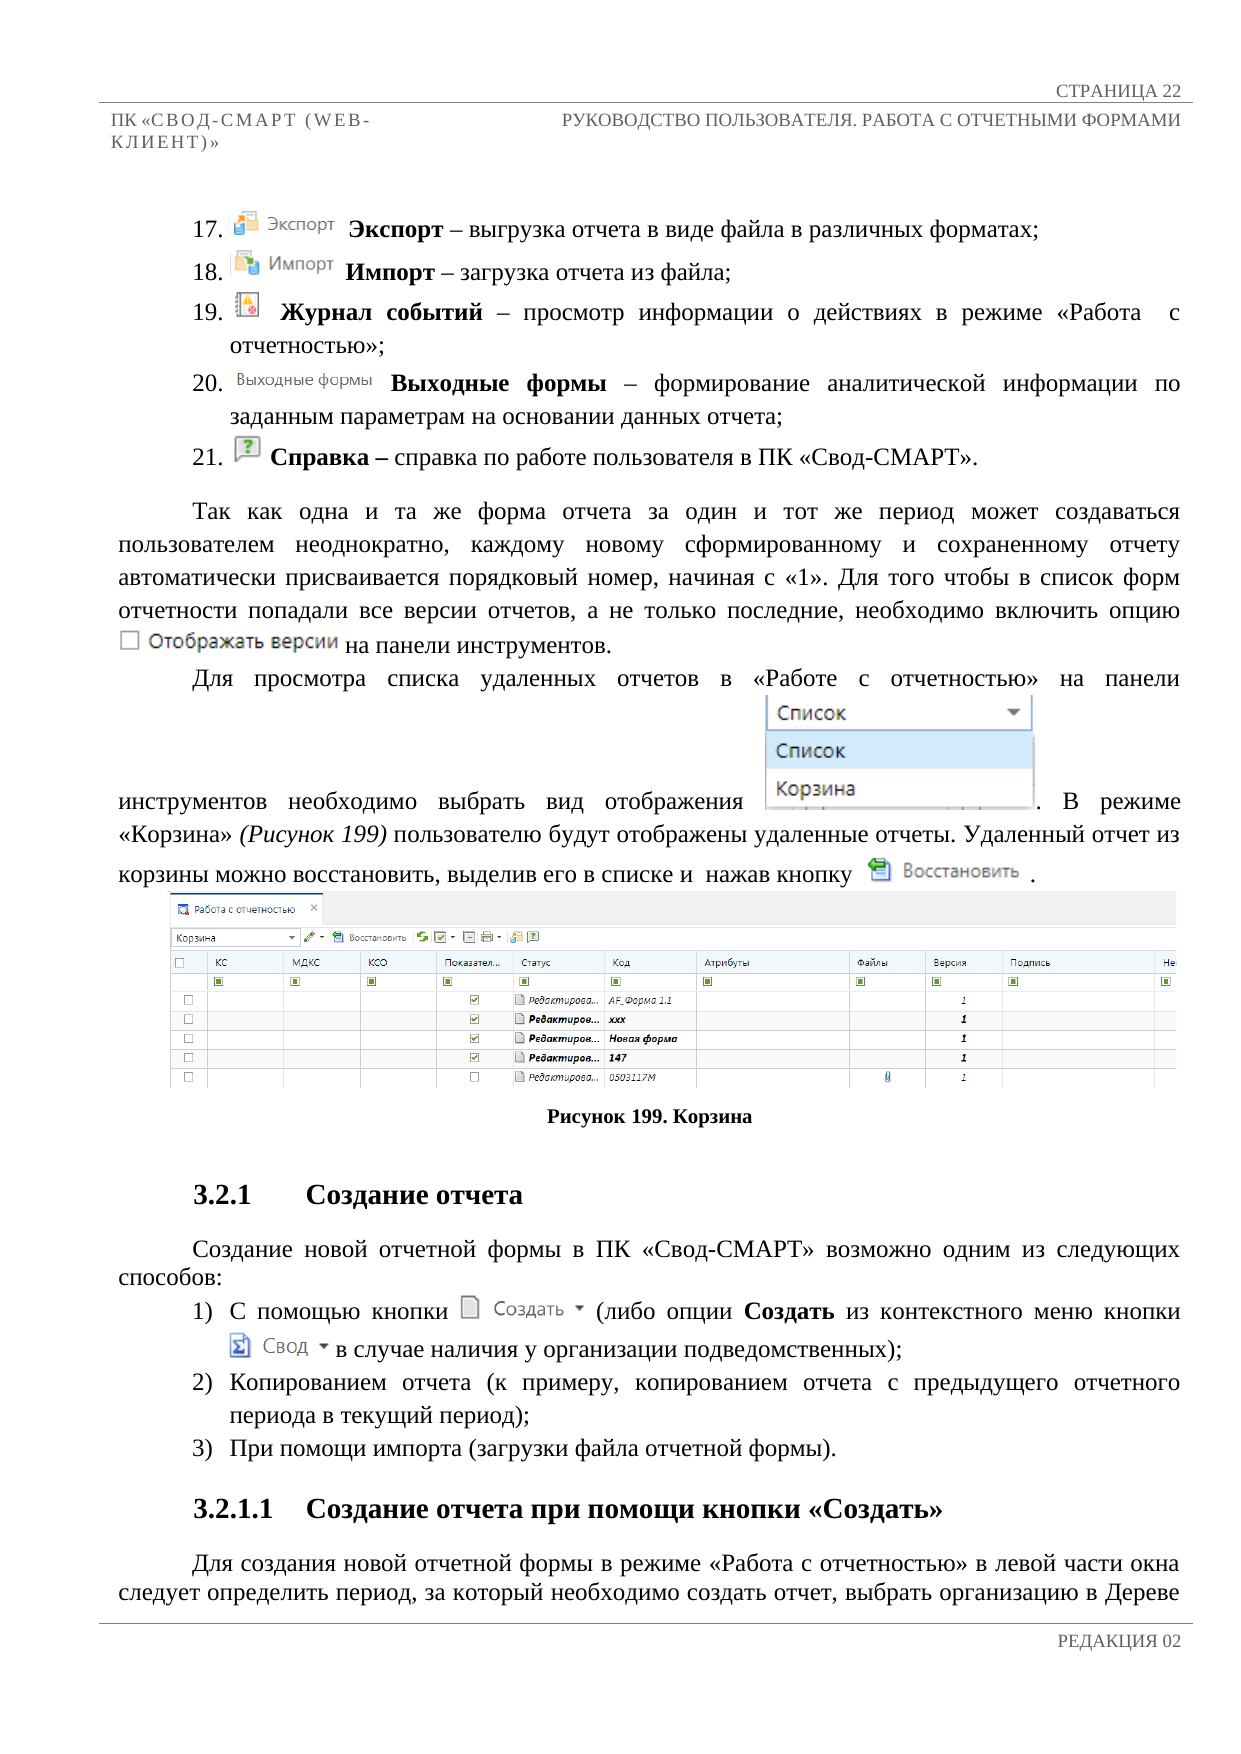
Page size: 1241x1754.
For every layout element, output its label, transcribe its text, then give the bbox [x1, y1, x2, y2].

list С помощью кнопки (либо опции Создать из контекстного меню кнопки в случае наличия у организации подведомственных); [192, 1291, 1181, 1363]
text Так как одна и та же форма отчета за один и тот же период может создаваться пользователем неоднократно, каждому новому сформированному и сохраненному отчету автоматически присваивается порядковый номер, начиная с «1». Для того чтобы в список форм отчетности попадали все версии отчетов, а не только последние, необходимо включить опцию на панели инструментов. [118, 496, 1181, 658]
picture [229, 363, 374, 392]
list При помощи импорта (загрузки файла отчетной формы). [192, 1433, 1181, 1462]
list Создание отчета при помощи кнопки «Создать» [193, 1491, 1181, 1525]
picture [229, 290, 266, 321]
picture [765, 695, 1036, 810]
list Журнал событий – просмотр информации о действиях в режиме «Работа с отчетностью»; [192, 290, 1181, 359]
list Создание отчета [193, 1177, 1181, 1211]
text Создание новой отчетной формы в ПК «Свод-СМАРТ» возможно одним из следующих способов: [118, 1234, 1181, 1291]
picture [229, 1329, 330, 1358]
picture [229, 246, 339, 281]
list Справка – справка по работе пользователя в ПК «Свод-СМАРТ». [192, 434, 1181, 471]
list Экспорт – выгрузка отчета в виде файла в различных форматах; [192, 209, 1181, 242]
list Копированием отчета (к примеру, копированием отчета с предыдущего отчетного периода в текущий период); [192, 1367, 1181, 1429]
picture [229, 434, 264, 466]
picture [167, 891, 1177, 1088]
list Выходные формы – формирование аналитической информации по заданным параметрам на основании данных отчета; [192, 363, 1181, 430]
list Импорт – загрузка отчета из файла; [192, 247, 1181, 286]
picture [118, 628, 339, 653]
picture [459, 1291, 585, 1320]
picture [859, 852, 1030, 883]
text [118, 1548, 1181, 1605]
picture [229, 209, 342, 238]
